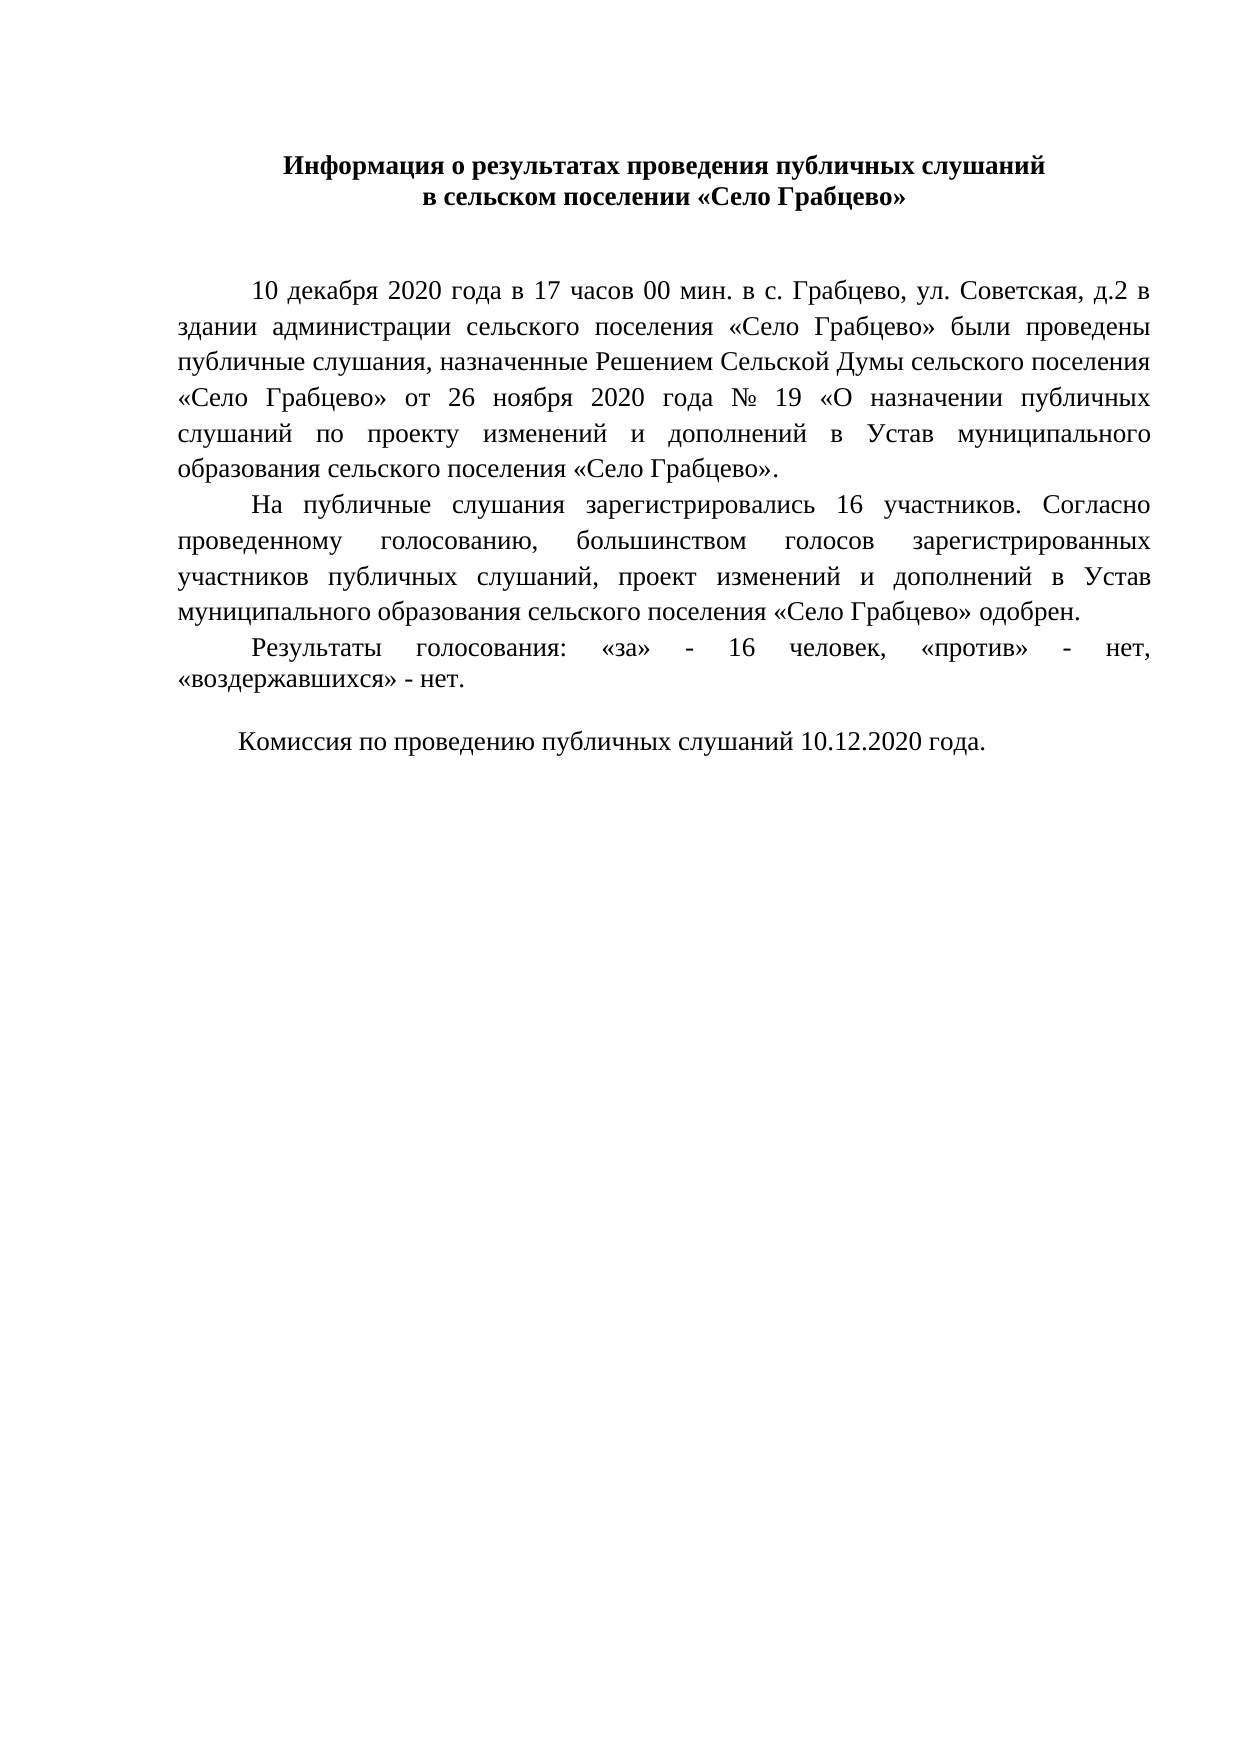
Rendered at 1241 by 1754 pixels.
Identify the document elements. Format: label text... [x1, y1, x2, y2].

text На публичные слушания зарегистрировались 16 участников. Согласно проведенному голосованию, большинством голосов зарегистрированных участников публичных слушаний, проект изменений и дополнений в Устав муниципального образования сельского поселения «Село Грабцево» одобрен. [177, 488, 1152, 627]
text 10 декабря 2020 года в 17 часов 00 мин. в с. Грабцево, ул. Советская, д.2 в здании администрации сельского поселения «Село Грабцево» были проведены публичные слушания, назначенные Решением Сельской Думы сельского поселения «Село Грабцево» от 26 ноября 2020 года № 19 «О назначении публичных слушаний по проекту изменений и дополнений в Устав муниципального образования сельского поселения «Село Грабцево». [177, 274, 1152, 484]
text Комиссия по проведению публичных слушаний 10.12.2020 года. [177, 724, 1152, 756]
text в сельском поселении «Село Грабцево» [177, 180, 1152, 212]
text Результаты голосования: «за» - 16 человек, «против» - нет, «воздержавшихся» - нет. [177, 631, 1152, 693]
text Информация о результатах проведения публичных слушаний [177, 149, 1152, 180]
